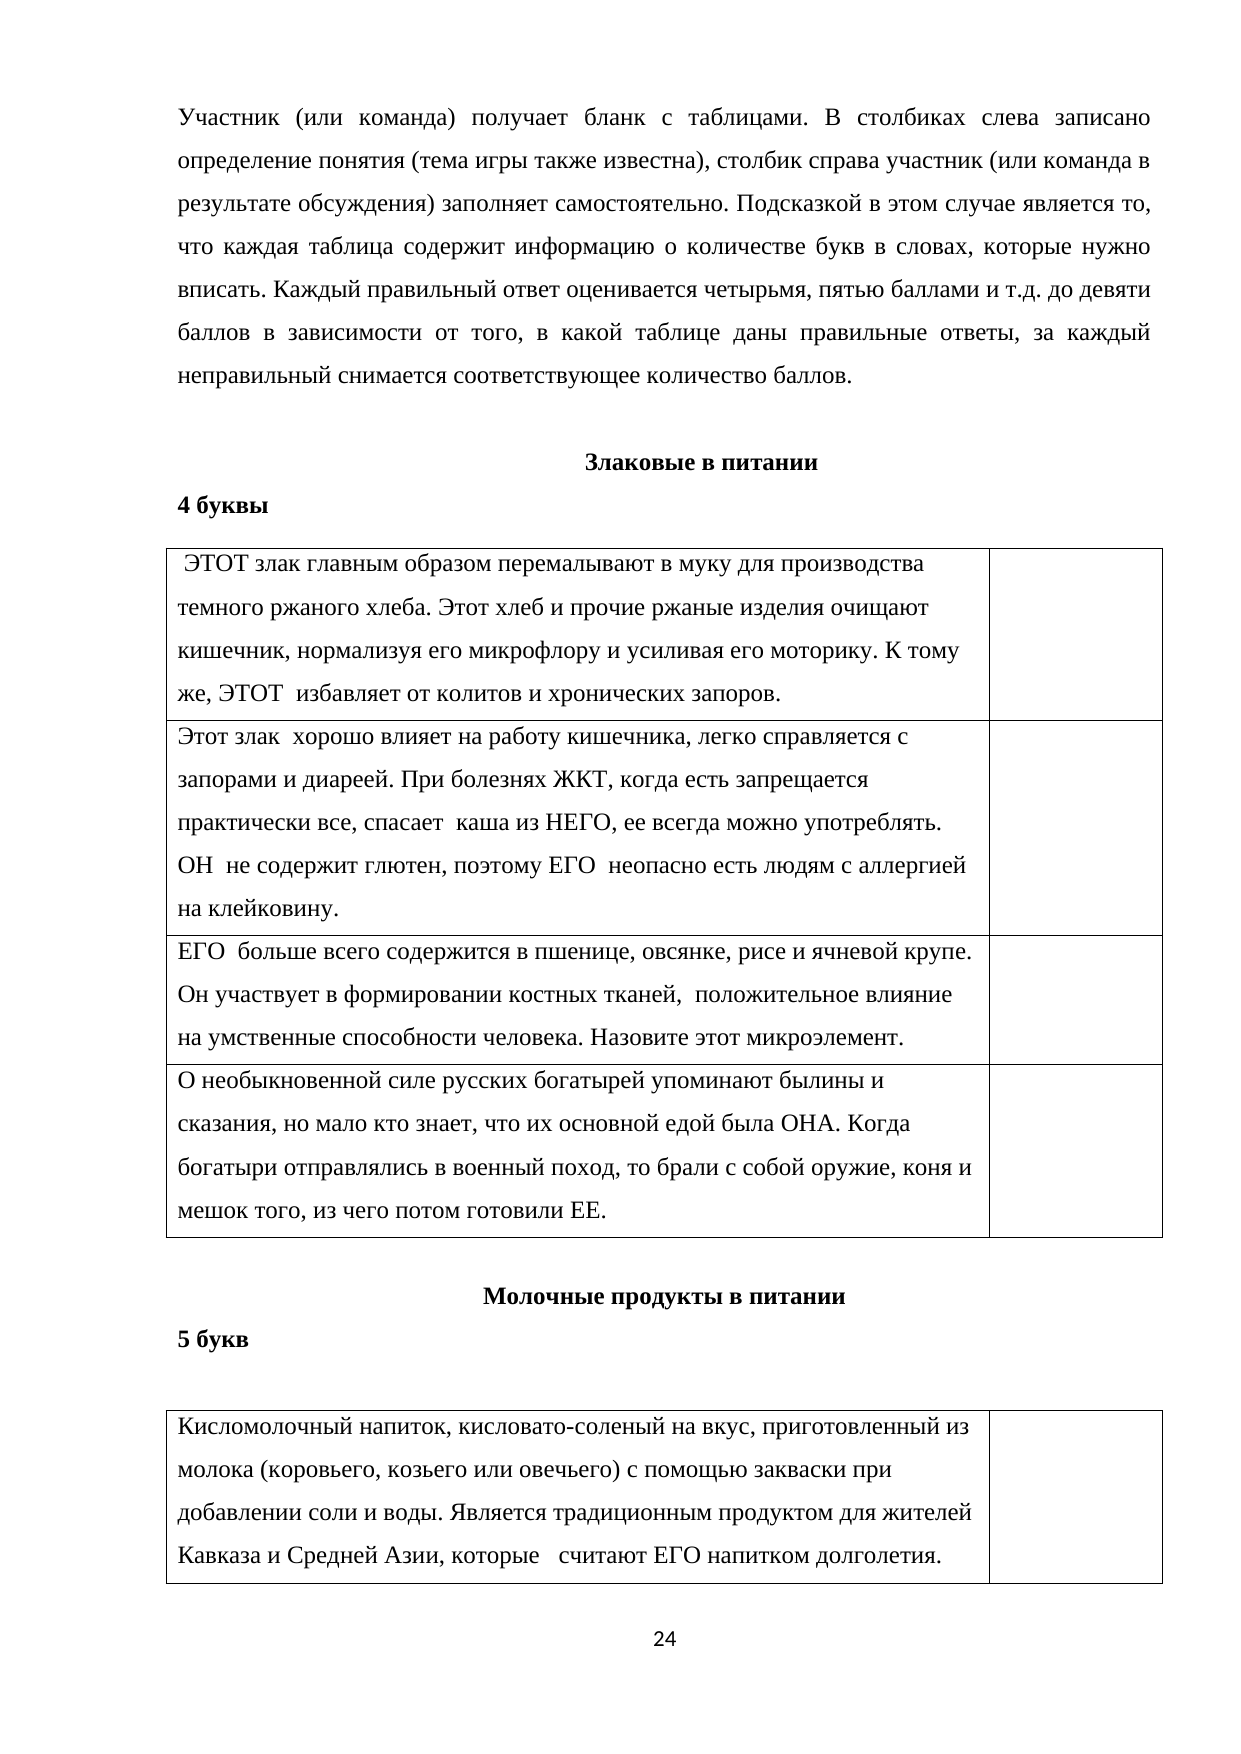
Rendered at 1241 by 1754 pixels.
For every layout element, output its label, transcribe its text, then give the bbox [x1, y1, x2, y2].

table_header ЭТОТ злак главным образом перемалывают в муку для производства темного ржаного хлеба. Этот хлеб и прочие ржаные изделия очищают кишечник, нормализуя его микрофлору и усиливая его моторику. К тому же, ЭТОТ избавляет от колитов и хронических запоров. [167, 549, 989, 720]
table_cell Этот злак хорошо влияет на работу кишечника, легко справляется с запорами и диареей. При болезнях ЖКТ, когда есть запрещается практически все, спасает каша из НЕГО, ее всегда можно употреблять. ОН не содержит глютен, поэтому ЕГО неопасно есть людям с аллергией на клейковину. [167, 721, 989, 935]
table_cell [990, 1065, 1162, 1237]
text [177, 102, 1152, 389]
table_header Кисломолочный напиток, кисловато-соленый на вкус, приготовленный из молока (коровьего, козьего или овечьего) с помощью закваски при добавлении соли и воды. Является традиционным продуктом для жителей Кавказа и Средней Азии, которые считают ЕГО напитком долголетия. [167, 1411, 989, 1582]
table_cell О необыкновенной силе русских богатырей упоминают былины и сказания, но мало кто знает, что их основной едой была ОНА. Когда богатыри отправлялись в военный поход, то брали с собой оружие, коня и мешок того, из чего потом готовили ЕЕ. [167, 1065, 989, 1237]
text 5 букв [177, 1324, 1152, 1353]
table_cell [990, 721, 1162, 935]
text 4 буквы [177, 490, 1152, 519]
table_header [990, 549, 1162, 720]
table_cell ЕГО больше всего содержится в пшенице, овсянке, рисе и ячневой крупе. Он участвует в формировании костных тканей, положительное влияние на умственные способности человека. Назовите этот микроэлемент. [167, 936, 989, 1064]
table_cell [990, 936, 1162, 1064]
text Молочные продукты в питании [177, 1281, 1152, 1309]
text Злаковые в питании [177, 447, 1152, 476]
table_header [990, 1411, 1162, 1582]
